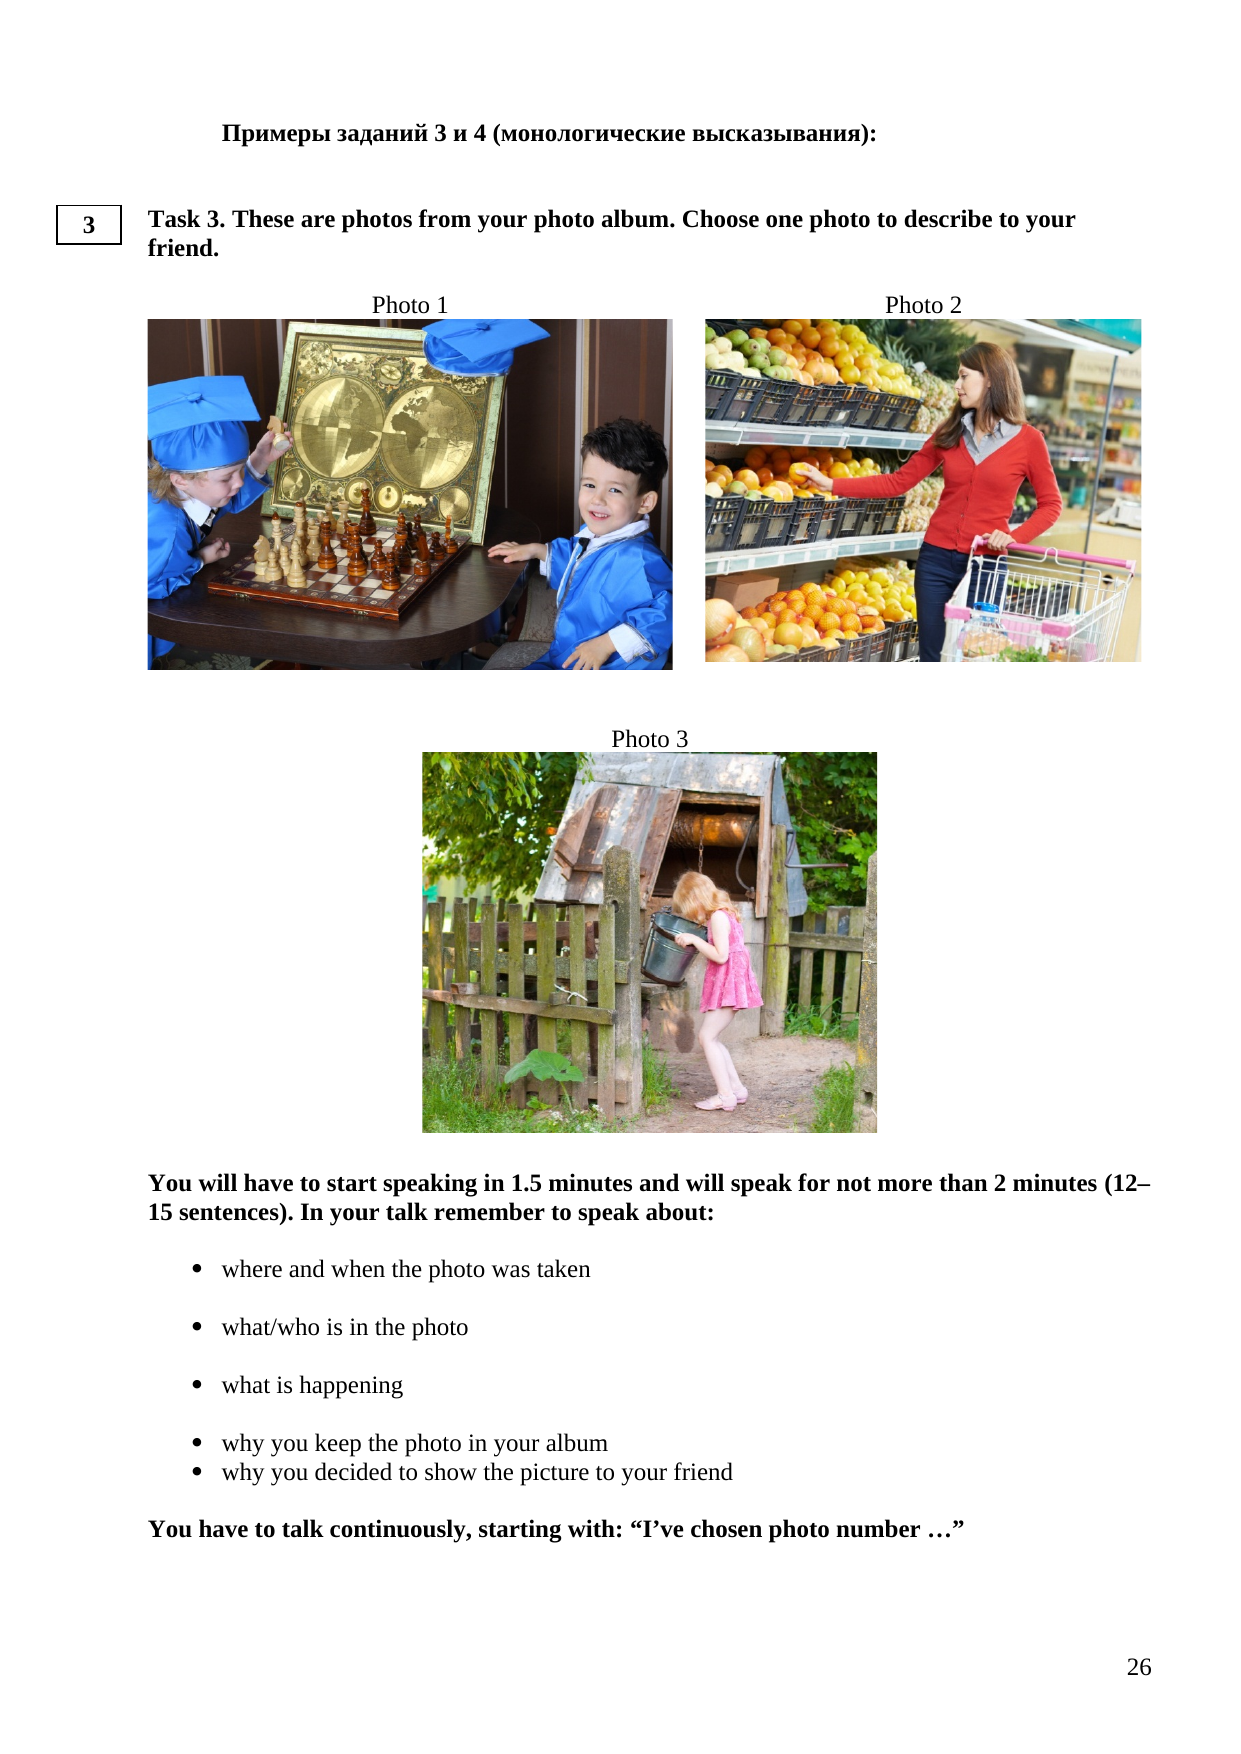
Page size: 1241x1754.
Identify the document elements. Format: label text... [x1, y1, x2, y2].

list why you decided to show the picture to your friend [193, 1457, 1152, 1485]
text You will have to start speaking in 1.5 minutes and will speak for not more than 2 minutes (12–15 sentences). In your talk remember to speak about: [148, 1168, 1152, 1225]
picture [147, 319, 673, 670]
table_header Photo 2 [684, 291, 1163, 695]
text You have to talk continuously, starting with: “I’ve chosen photo number …” [148, 1514, 1152, 1543]
list where and when the photo was taken [193, 1254, 1152, 1283]
list what/who is in the photo [193, 1312, 1152, 1341]
table_header Photo 3 [382, 724, 918, 1139]
picture [422, 752, 878, 1133]
text 3 [58, 208, 120, 241]
picture [705, 319, 1142, 662]
text Примеры заданий 3 и 4 (монологические высказывания): [148, 118, 1152, 147]
list why you keep the photo in your album [193, 1428, 1152, 1457]
table_header Photo 1 [136, 291, 684, 695]
list what is happening [193, 1370, 1152, 1399]
text Task 3. These are photos from your photo album. Choose one photo to describe to your friend. [148, 204, 1152, 262]
